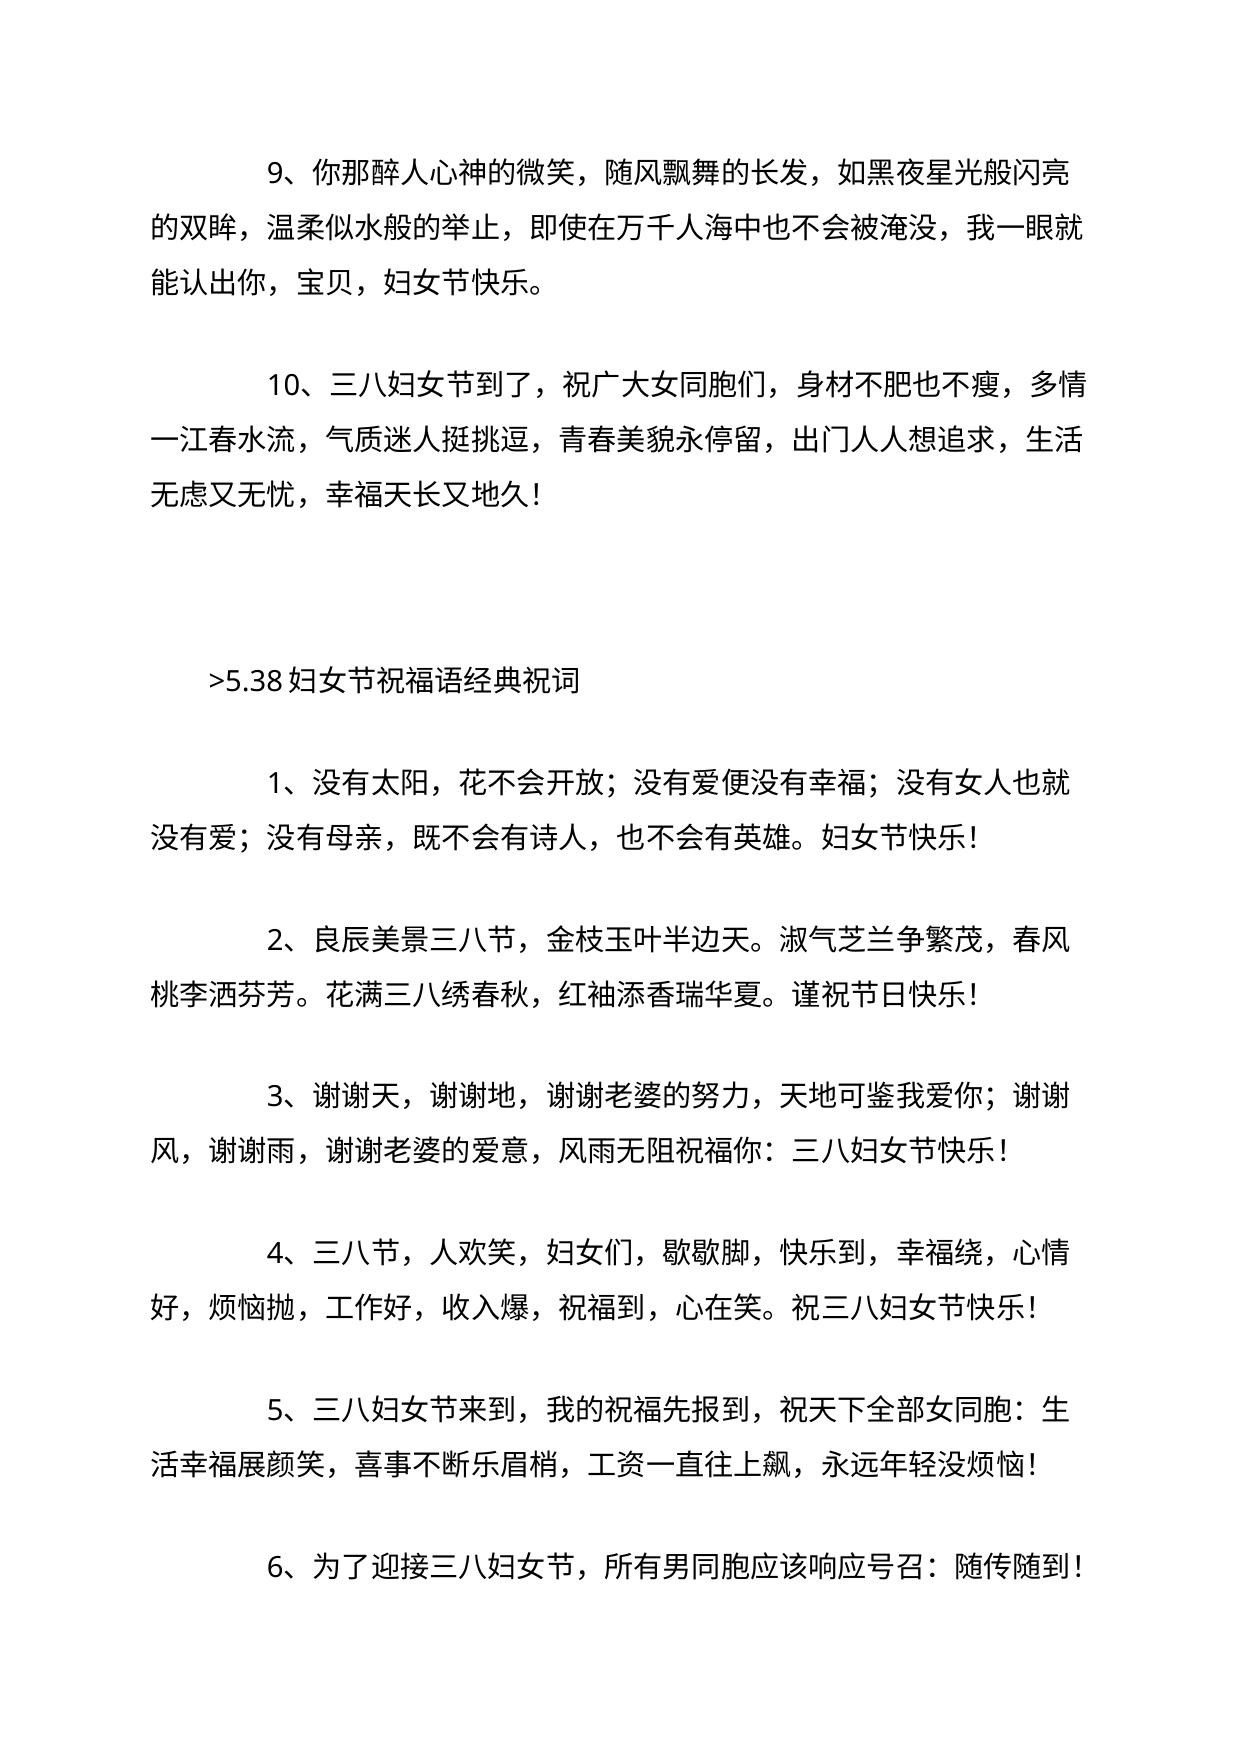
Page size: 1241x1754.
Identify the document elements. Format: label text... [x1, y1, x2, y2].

text 3、谢谢天，谢谢地，谢谢老婆的努力，天地可鉴我爱你；谢谢风，谢谢雨，谢谢老婆的爱意，风雨无阻祝福你：三八妇女节快乐！ [150, 1073, 1090, 1170]
text >5.38妇女节祝福语经典祝词 [150, 657, 1090, 700]
text 10、三八妇女节到了，祝广大女同胞们，身材不肥也不瘦，多情一江春水流，气质迷人挺挑逗，青春美貌永停留，出门人人想追求，生活无虑又无忧，幸福天长又地久！ [150, 362, 1090, 514]
text 2、良辰美景三八节，金枝玉叶半边天。淑气芝兰争繁茂，春风桃李洒芬芳。花满三八绣春秋，红袖添香瑞华夏。谨祝节日快乐！ [150, 916, 1090, 1013]
text 9、你那醉人心神的微笑，随风飘舞的长发，如黑夜星光般闪亮的双眸，温柔似水般的举止，即使在万千人海中也不会被淹没，我一眼就能认出你，宝贝，妇女节快乐。 [150, 150, 1090, 302]
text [150, 1543, 1090, 1586]
text 1、没有太阳，花不会开放；没有爱便没有幸福；没有女人也就没有爱；没有母亲，既不会有诗人，也不会有英雄。妇女节快乐！ [150, 759, 1090, 857]
text 4、三八节，人欢笑，妇女们，歇歇脚，快乐到，幸福绕，心情好，烦恼抛，工作好，收入爆，祝福到，心在笑。祝三八妇女节快乐！ [150, 1230, 1090, 1327]
text 5、三八妇女节来到，我的祝福先报到，祝天下全部女同胞：生活幸福展颜笑，喜事不断乐眉梢，工资一直往上飙，永远年轻没烦恼！ [150, 1387, 1090, 1484]
